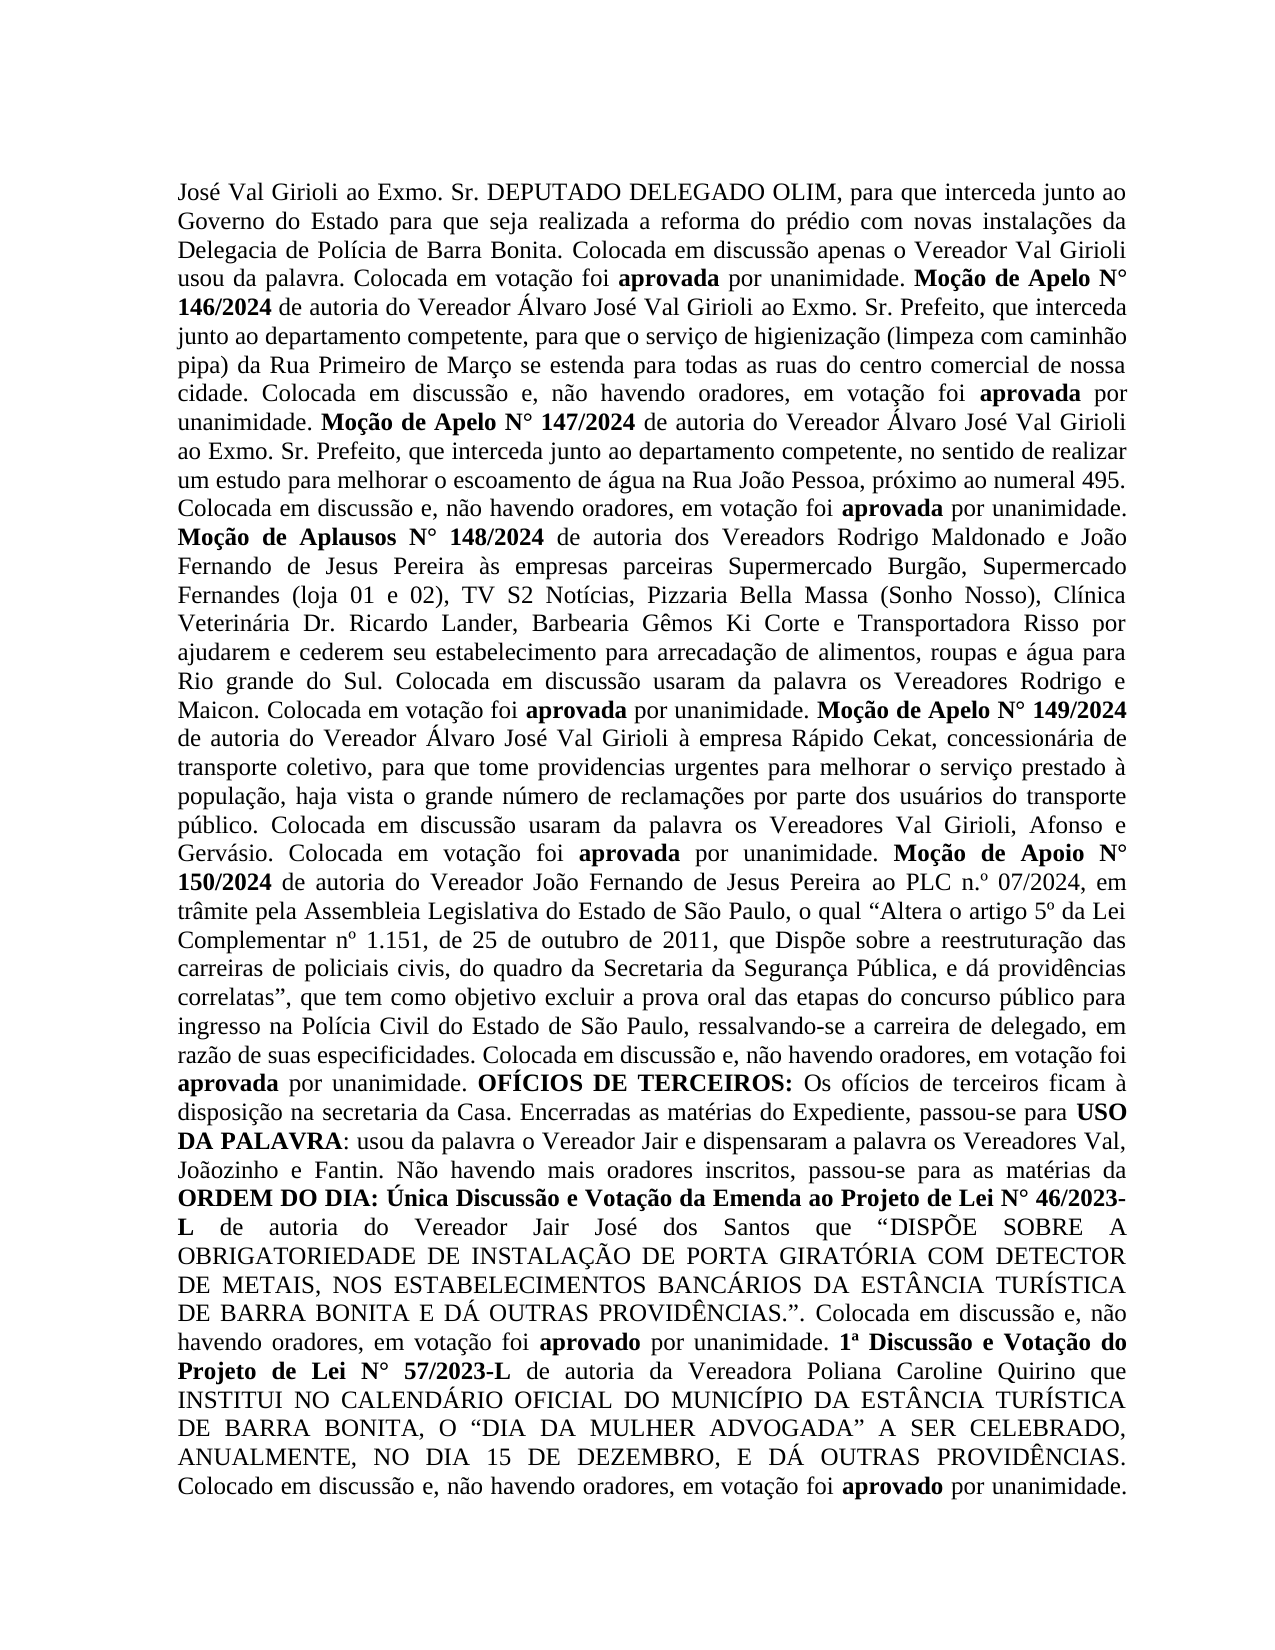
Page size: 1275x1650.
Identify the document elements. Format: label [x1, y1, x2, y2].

list [177, 177, 1127, 1500]
